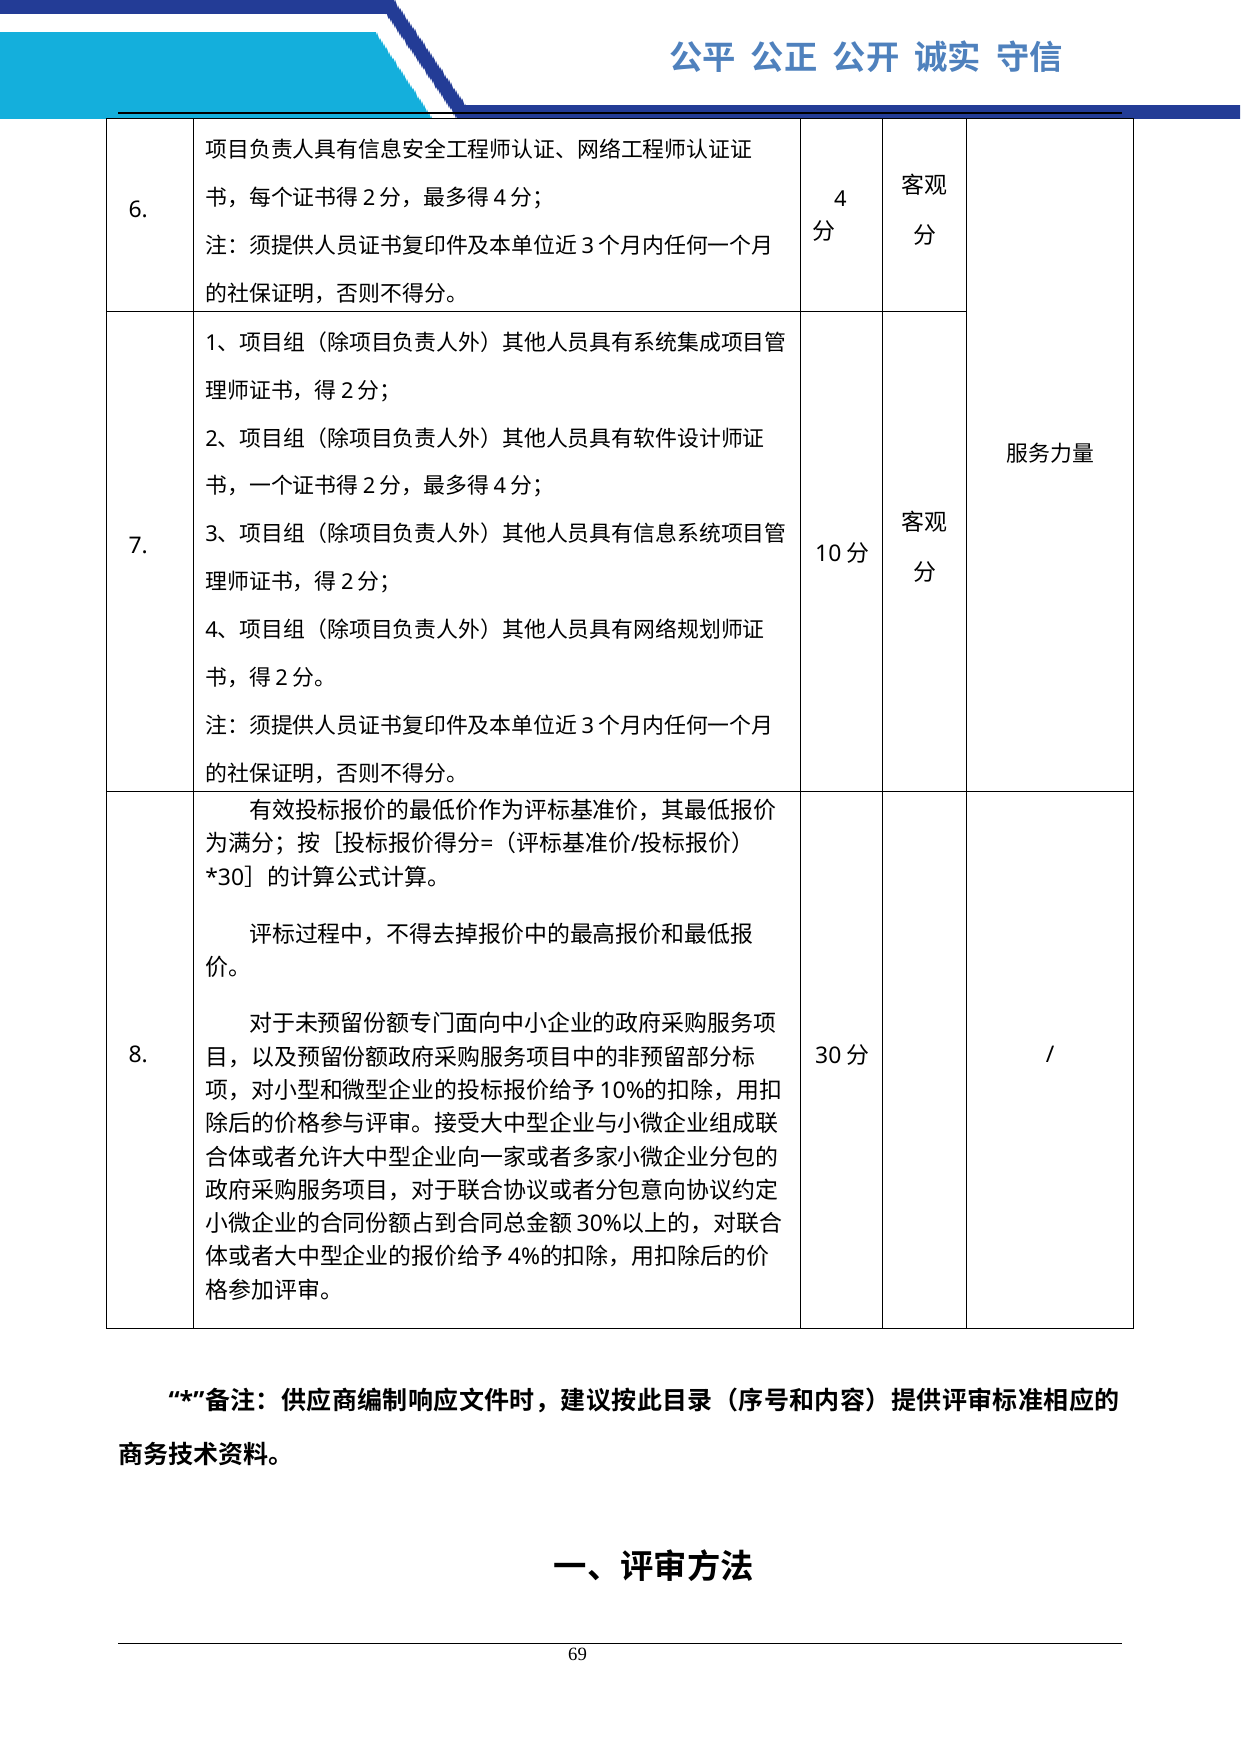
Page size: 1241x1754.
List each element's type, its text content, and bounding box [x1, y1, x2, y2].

table_cell 4分 [801, 119, 882, 311]
text 一、评审方法 [118, 1540, 1122, 1588]
text “*”备注：供应商编制响应文件时，建议按此目录（序号和内容）提供评审标准相应的商务技术资料。 [118, 1380, 1122, 1471]
table_cell [107, 119, 193, 311]
table_cell [107, 312, 193, 791]
picture [0, 0, 1241, 119]
table_cell 30分 [801, 792, 882, 1328]
table_cell [883, 792, 966, 1328]
table_cell 客观分 [883, 312, 966, 791]
table_cell [107, 792, 193, 1328]
table_cell 客观分 [883, 119, 966, 311]
table_cell 10分 [801, 312, 882, 791]
table_cell 有效投标报价的最低价作为评标基准价，其最低报价为满分；按［投标报价得分=（评标基准价/投标报价）*30］的计算公式计算。 评标过程中，不得去掉报价中的最高报价和最低报价。 对于未预留份额专门面向中小企业的政府采购服务项目，以及预留份额政府采购服务项目中的非预留部分标项，对小型和微型企业的投标报价给予10%的扣除，用扣除后的价格参与评审。接受大中型企业与小微企业组成联合体或者允许大中型企业向一家或者多家小微企业分包的政府采购服务项目，对于联合协议或者分包意向协议约定小微企业的合同份额占到合同总金额30%以上的，对联合体或者大中型企业的报价给予4%的扣除，用扣除后的价格参加评审。 [194, 792, 800, 1328]
table_cell / [967, 792, 1133, 1328]
table_cell 服务力量 [967, 119, 1133, 791]
table_cell 项目负责人具有信息安全工程师认证、网络工程师认证证书，每个证书得2分，最多得4分； 注：须提供人员证书复印件及本单位近3个月内任何一个月的社保证明，否则不得分。 [194, 119, 800, 311]
table_cell 1、项目组（除项目负责人外）其他人员具有系统集成项目管理师证书，得2分； 2、项目组（除项目负责人外）其他人员具有软件设计师证书，一个证书得2分，最多得4分； 3、项目组（除项目负责人外）其他人员具有信息系统项目管理师证书，得2分； 4、项目组（除项目负责人外）其他人员具有网络规划师证书，得2分。 注：须提供人员证书复印件及本单位近3个月内任何一个月的社保证明，否则不得分。 [194, 312, 800, 791]
